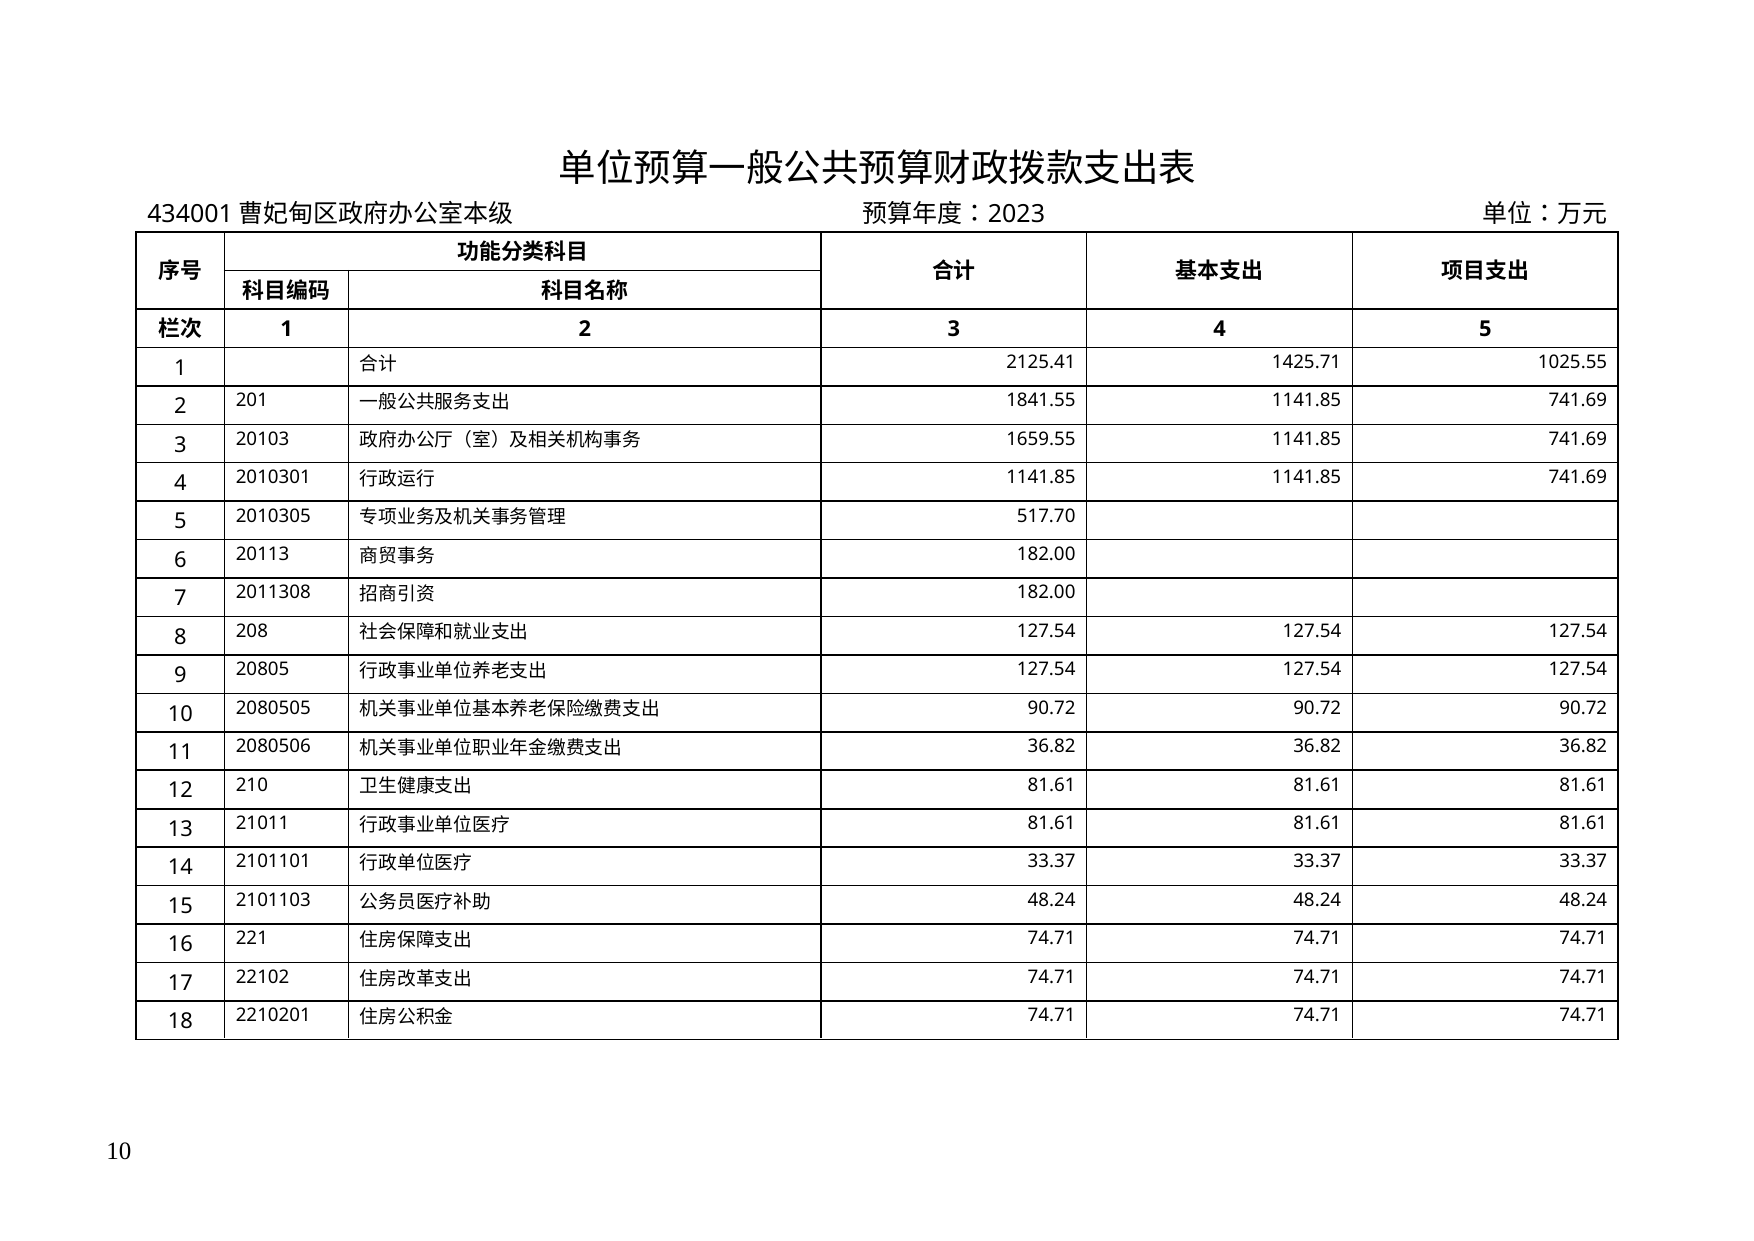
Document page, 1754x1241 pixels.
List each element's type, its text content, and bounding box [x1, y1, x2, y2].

table_cell 741.69 [1353, 425, 1617, 462]
table_cell 1025.55 [1353, 348, 1617, 385]
table_cell 127.54 [1353, 617, 1617, 654]
table_cell 10 [137, 694, 224, 731]
table_cell 36.82 [1087, 733, 1352, 769]
table_cell 行政事业单位养老支出 [349, 656, 820, 692]
table_cell 专项业务及机关事务管理 [349, 502, 820, 539]
table_cell 74.71 [1087, 963, 1352, 1000]
table_cell 74.71 [822, 925, 1086, 962]
table_cell 20113 [225, 540, 348, 577]
table_cell 20805 [225, 656, 348, 692]
table_cell 741.69 [1353, 463, 1617, 500]
table_cell 17 [137, 963, 224, 1000]
table_cell 行政单位医疗 [349, 848, 820, 885]
table_cell 4 [137, 463, 224, 500]
table_cell 517.70 [822, 502, 1086, 539]
table_cell 81.61 [1087, 771, 1352, 808]
table_cell 序号 [137, 233, 224, 308]
table_cell 机关事业单位基本养老保险缴费支出 [349, 694, 820, 731]
table_cell 208 [225, 617, 348, 654]
table_cell 2 [137, 387, 224, 423]
table_cell 182.00 [822, 540, 1086, 577]
table_cell 基本支出 [1087, 233, 1352, 308]
table_cell [225, 348, 348, 385]
table_cell 栏次 [137, 310, 224, 347]
table_cell 1 [137, 348, 224, 385]
table_cell 81.61 [822, 810, 1086, 846]
table_cell 招商引资 [349, 579, 820, 616]
table_cell 33.37 [1087, 848, 1352, 885]
table_cell 74.71 [1353, 963, 1617, 1000]
table_cell 81.61 [1087, 810, 1352, 846]
table_cell 6 [137, 540, 224, 577]
table_cell [1087, 502, 1352, 539]
table_cell [1353, 540, 1617, 577]
table_cell 2080506 [225, 733, 348, 769]
table_cell 4 [1087, 310, 1352, 347]
table_cell 8 [137, 617, 224, 654]
table_cell 行政运行 [349, 463, 820, 500]
table_cell 18 [137, 1002, 224, 1038]
table_cell 127.54 [1087, 617, 1352, 654]
table_cell 公务员医疗补助 [349, 886, 820, 923]
table_cell 48.24 [1353, 886, 1617, 923]
table_cell 11 [137, 733, 224, 769]
table_cell 1141.85 [1087, 387, 1352, 423]
table_cell 2125.41 [822, 348, 1086, 385]
table_cell 3 [137, 425, 224, 462]
table_cell 住房公积金 [349, 1002, 820, 1038]
table_cell 科目名称 [349, 271, 820, 308]
table_cell 2080505 [225, 694, 348, 731]
table_cell 1659.55 [822, 425, 1086, 462]
table_cell 74.71 [1353, 925, 1617, 962]
table_cell 1141.85 [1087, 425, 1352, 462]
table_cell 14 [137, 848, 224, 885]
table_cell 合计 [822, 233, 1086, 308]
table_cell 74.71 [822, 963, 1086, 1000]
table_cell 127.54 [1353, 656, 1617, 692]
table_cell 功能分类科目 [225, 233, 820, 270]
table_cell 9 [137, 656, 224, 692]
table_cell 16 [137, 925, 224, 962]
table_cell 127.54 [1087, 656, 1352, 692]
table_cell 2010301 [225, 463, 348, 500]
table_cell 74.71 [1087, 925, 1352, 962]
table_cell 行政事业单位医疗 [349, 810, 820, 846]
table_header 预算年度：2023 [822, 195, 1086, 231]
table_cell 2010305 [225, 502, 348, 539]
table_cell 2011308 [225, 579, 348, 616]
table_cell 2101101 [225, 848, 348, 885]
table_cell [1087, 540, 1352, 577]
table_cell 90.72 [1353, 694, 1617, 731]
table_cell 住房改革支出 [349, 963, 820, 1000]
table_cell 1841.55 [822, 387, 1086, 423]
table_cell 20103 [225, 425, 348, 462]
table_cell 36.82 [1353, 733, 1617, 769]
table_cell 81.61 [1353, 771, 1617, 808]
table_cell 81.61 [822, 771, 1086, 808]
table_cell 74.71 [1353, 1002, 1617, 1038]
table_cell 210 [225, 771, 348, 808]
table_cell 36.82 [822, 733, 1086, 769]
text 单位预算一般公共预算财政拨款支出表 [106, 142, 1648, 193]
table_header 434001曹妃甸区政府办公室本级 [137, 195, 820, 231]
table_cell 48.24 [822, 886, 1086, 923]
table_cell 33.37 [822, 848, 1086, 885]
table_cell 74.71 [1087, 1002, 1352, 1038]
table_cell 7 [137, 579, 224, 616]
table_cell [1353, 579, 1617, 616]
table_cell 48.24 [1087, 886, 1352, 923]
table_cell 1141.85 [822, 463, 1086, 500]
table_cell 15 [137, 886, 224, 923]
table_cell [1353, 502, 1617, 539]
table_cell 卫生健康支出 [349, 771, 820, 808]
table_cell 机关事业单位职业年金缴费支出 [349, 733, 820, 769]
table_cell 商贸事务 [349, 540, 820, 577]
table_cell 33.37 [1353, 848, 1617, 885]
table_cell 21011 [225, 810, 348, 846]
table_cell 1425.71 [1087, 348, 1352, 385]
table_cell 科目编码 [225, 271, 348, 308]
table_cell 社会保障和就业支出 [349, 617, 820, 654]
table_cell 合计 [349, 348, 820, 385]
table_cell 项目支出 [1353, 233, 1617, 308]
table_cell 127.54 [822, 617, 1086, 654]
table_cell 1141.85 [1087, 463, 1352, 500]
table_cell 13 [137, 810, 224, 846]
table_cell 一般公共服务支出 [349, 387, 820, 423]
table_cell 政府办公厅（室）及相关机构事务 [349, 425, 820, 462]
table_cell 住房保障支出 [349, 925, 820, 962]
table_cell 221 [225, 925, 348, 962]
table_cell 741.69 [1353, 387, 1617, 423]
table_cell 5 [1353, 310, 1617, 347]
table_cell 5 [137, 502, 224, 539]
table_cell 12 [137, 771, 224, 808]
table_cell 127.54 [822, 656, 1086, 692]
table_cell 2101103 [225, 886, 348, 923]
table_cell [1087, 579, 1352, 616]
table_cell 1 [225, 310, 348, 347]
table_cell 74.71 [822, 1002, 1086, 1038]
table_cell 22102 [225, 963, 348, 1000]
table_cell 3 [822, 310, 1086, 347]
table_cell 201 [225, 387, 348, 423]
table_cell 2 [349, 310, 820, 347]
table_cell 81.61 [1353, 810, 1617, 846]
table_cell 2210201 [225, 1002, 348, 1038]
table_header 单位：万元 [1087, 195, 1617, 231]
table_cell 90.72 [822, 694, 1086, 731]
table_cell 90.72 [1087, 694, 1352, 731]
table_cell 182.00 [822, 579, 1086, 616]
